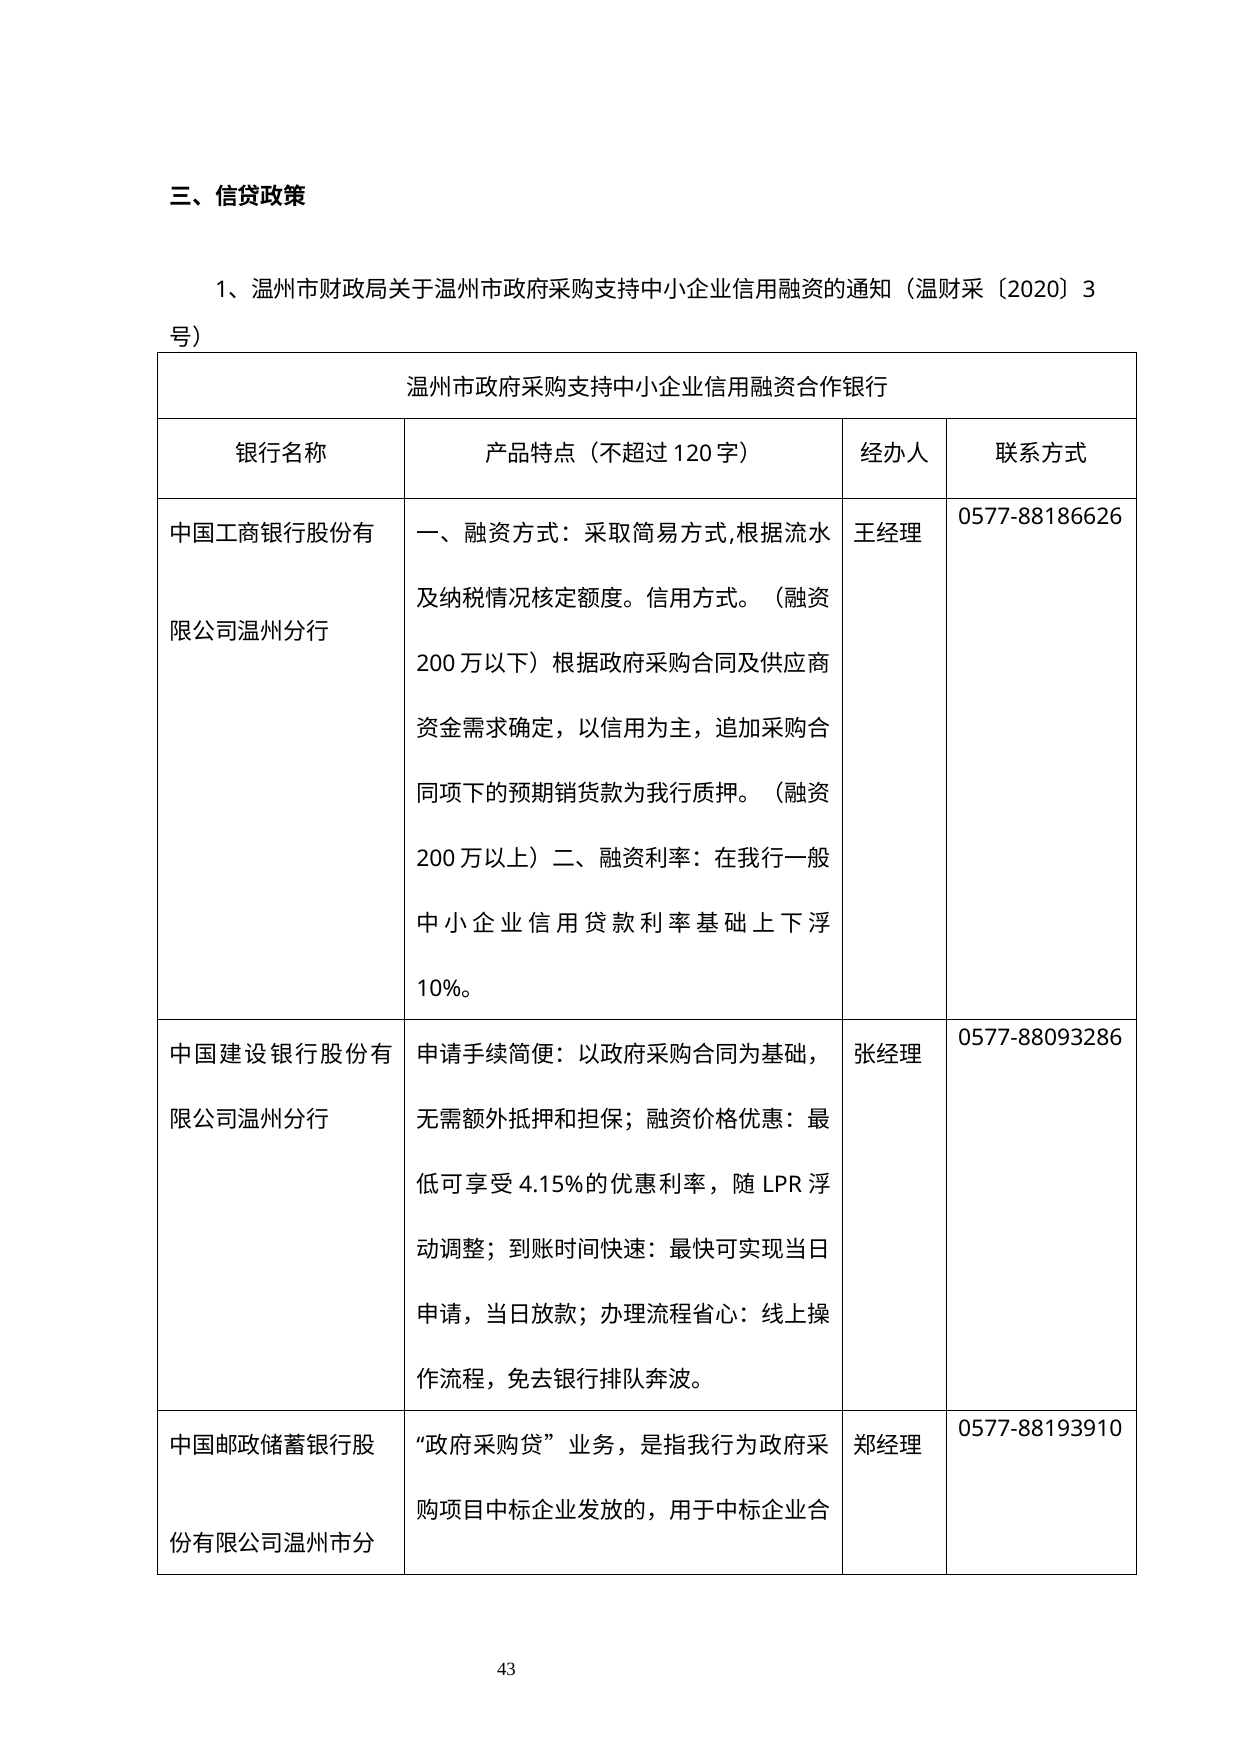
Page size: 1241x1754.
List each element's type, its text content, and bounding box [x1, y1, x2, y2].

table_cell 王经理 [843, 499, 946, 1019]
table_cell 0577-88186626 [947, 499, 1136, 1019]
table_cell 联系方式 [947, 419, 1136, 498]
table_cell 郑经理 [843, 1411, 946, 1574]
table_cell 0577-88093286 [947, 1020, 1136, 1410]
table_cell 银行名称 [158, 419, 404, 498]
table_cell 中国建设银行股份有限公司温州分行 [158, 1020, 404, 1410]
table_cell 中国工商银行股份有限公司温州分行 [158, 499, 404, 1019]
table_cell 经办人 [843, 419, 946, 498]
table_cell 张经理 [843, 1020, 946, 1410]
table_cell 产品特点（不超过120字） [405, 419, 842, 498]
table_cell 一、融资方式：采取简易方式,根据流水及纳税情况核定额度。信用方式。（融资200万以下）根据政府采购合同及供应商资金需求确定，以信用为主，追加采购合同项下的预期销货款为我行质押。（融资200万以上）二、融资利率：在我行一般中小企业信用贷款利率基础上下浮10%。 [405, 499, 842, 1019]
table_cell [405, 1411, 842, 1574]
list 三、信贷政策 [169, 162, 1125, 227]
text 1、温州市财政局关于温州市政府采购支持中小企业信用融资的通知（温财采〔2020〕3号） [169, 256, 1125, 352]
table_header 温州市政府采购支持中小企业信用融资合作银行 [158, 353, 1136, 418]
table_cell 0577-88193910 [947, 1411, 1136, 1574]
table_cell 中国邮政储蓄银行股份有限公司温州市分行 [158, 1411, 404, 1574]
table_cell 申请手续简便：以政府采购合同为基础，无需额外抵押和担保；融资价格优惠：最低可享受4.15%的优惠利率，随LPR浮动调整；到账时间快速：最快可实现当日申请，当日放款；办理流程省心：线上操作流程，免去银行排队奔波。 [405, 1020, 842, 1410]
